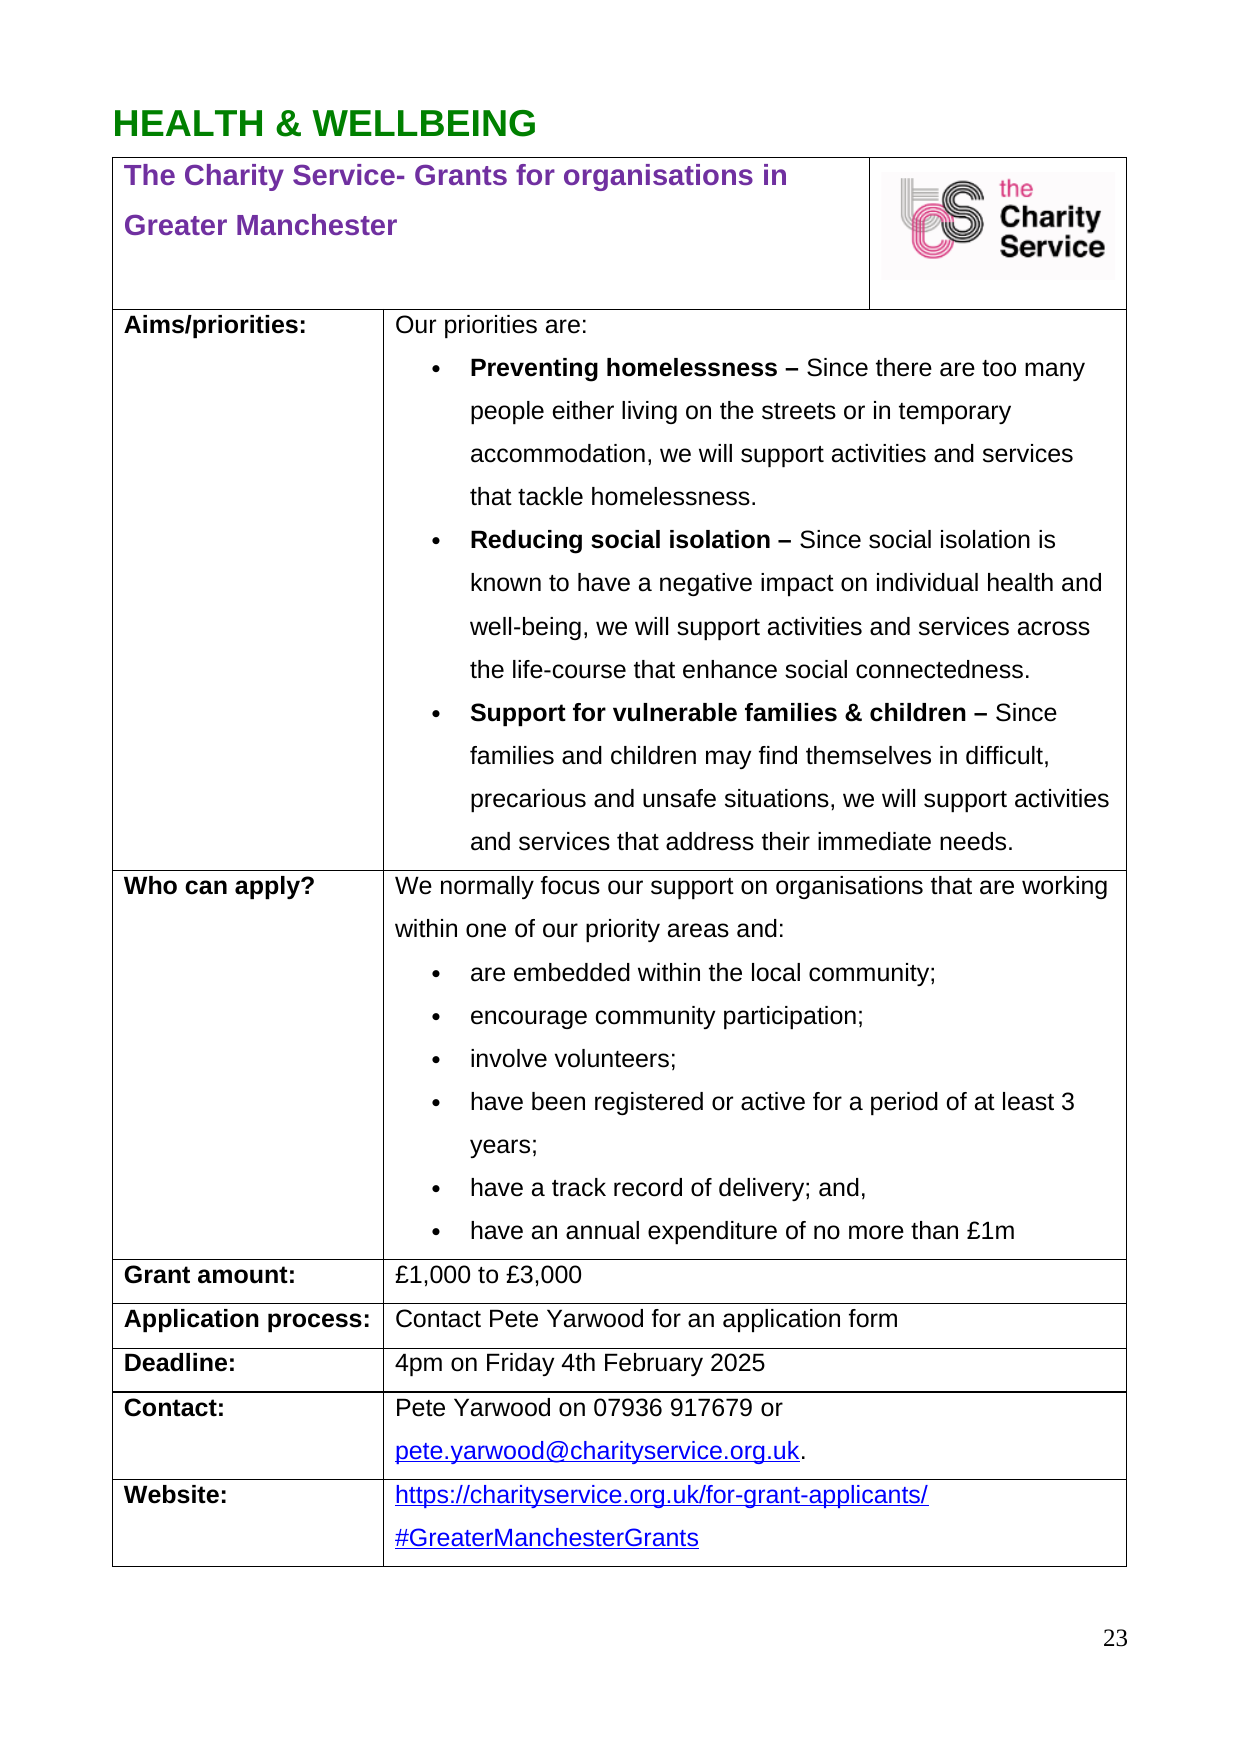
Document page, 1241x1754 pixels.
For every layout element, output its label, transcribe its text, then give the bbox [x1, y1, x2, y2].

table_header The Charity Service- Grants for organisations in Greater Manchester [113, 158, 869, 309]
picture [881, 172, 1116, 280]
table_cell Who can apply? [113, 871, 383, 1259]
table_cell Contact Pete Yarwood for an application form [384, 1304, 1126, 1347]
subtitle HEALTH & WELLBEING [112, 101, 1128, 144]
table_header [870, 158, 1126, 309]
table_cell Aims/priorities: [113, 310, 383, 870]
table_cell Our priorities are: Preventing homelessness – Since there are too many people either living on the streets or in temporary accommodation, we will support activities and services that tackle homelessness. Reducing social isolation – Since social isolation is known to have a negative impact on individual health and well-being, we will support activities and services across the life-course that enhance social connectedness. Support for vulnerable families & children – Since families and children may find themselves in difficult, precarious and unsafe situations, we will support activities and services that address their immediate needs. [384, 310, 1126, 870]
table_cell We normally focus our support on organisations that are working within one of our priority areas and: are embedded within the local community; encourage community participation; involve volunteers; have been registered or active for a period of at least 3 years; have a track record of delivery; and, have an annual expenditure of no more than £1m [384, 871, 1126, 1259]
table_cell 4pm on Friday 4th February 2025 [384, 1349, 1126, 1391]
table_cell Contact: [113, 1393, 383, 1479]
table_cell Website: [113, 1480, 383, 1566]
table_cell £1,000 to £3,000 [384, 1260, 1126, 1303]
table_cell Application process: [113, 1304, 383, 1347]
table_cell Grant amount: [113, 1260, 383, 1303]
table_cell Pete Yarwood on 07936 917679 or pete.yarwood@charityservice.org.uk. [384, 1393, 1126, 1479]
table_cell https://charityservice.org.uk/for-grant-applicants/#GreaterManchesterGrants [384, 1480, 1126, 1566]
table_cell Deadline: [113, 1349, 383, 1391]
